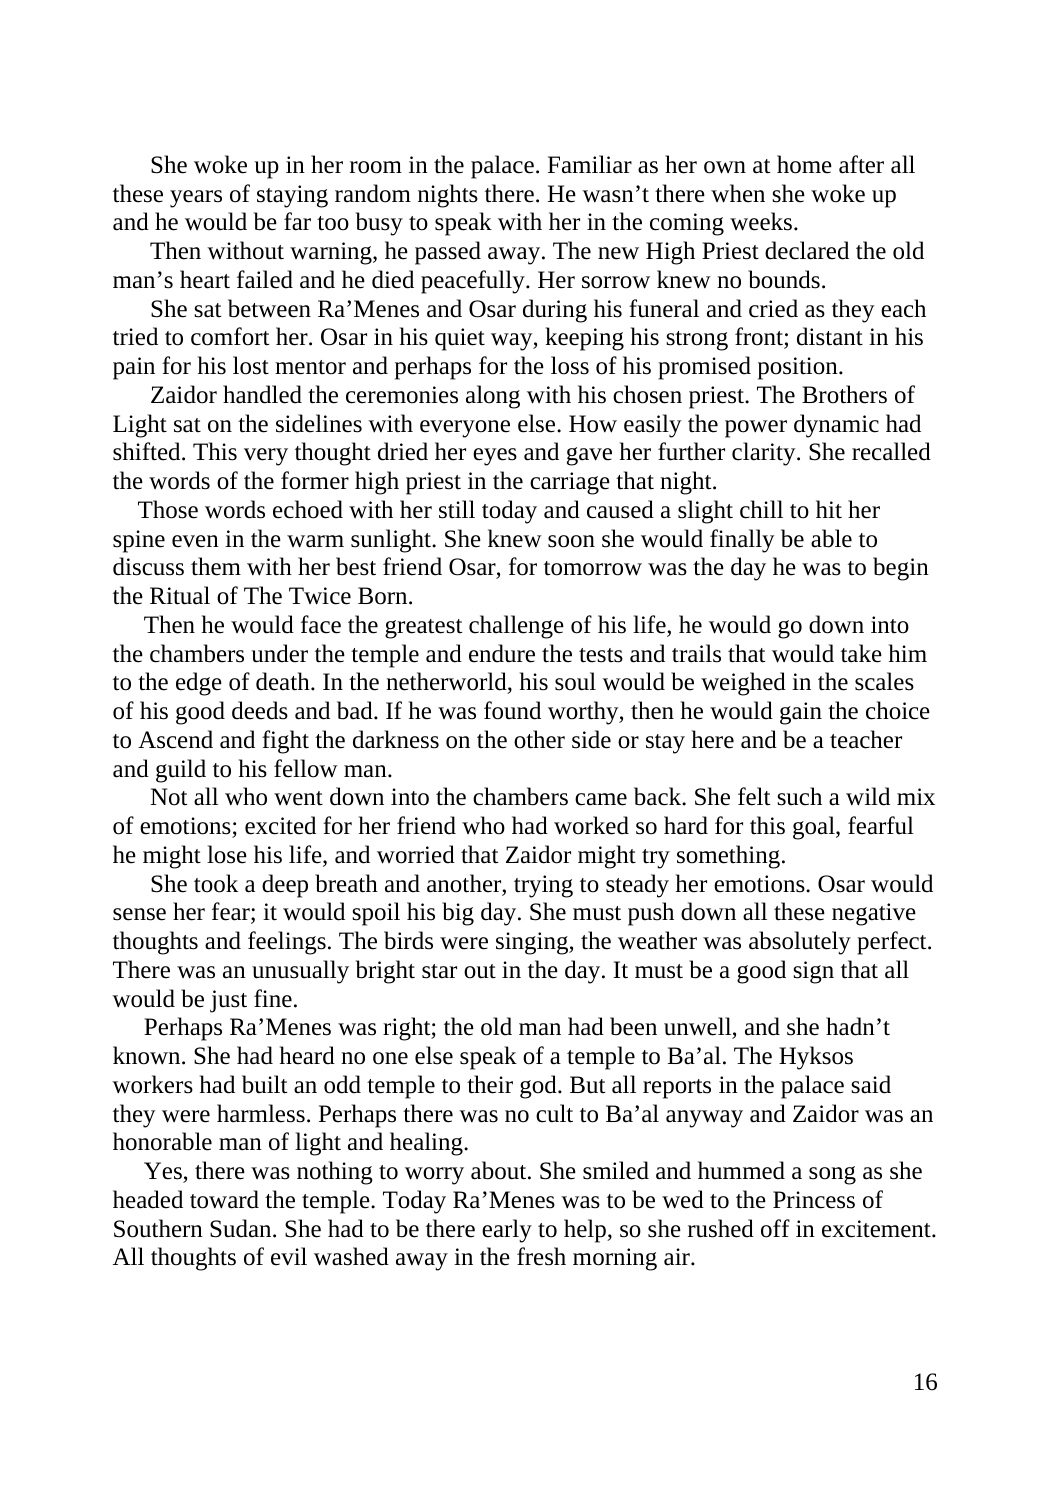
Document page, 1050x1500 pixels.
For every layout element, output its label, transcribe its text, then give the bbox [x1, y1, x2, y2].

text Then he would face the greatest challenge of his life, he would go down into the chambers under the temple and endure the tests and trails that would take him to the edge of death. In the netherworld, his soul would be weighed in the scales of his good deeds and bad. If he was found worthy, then he would gain the choice to Ascend and fight the darkness on the other side or stay here and be a teacher and guild to his fellow man. [112, 610, 937, 782]
text Then without warning, he passed away. The new High Priest declared the old man’s heart failed and he died peacefully. Her sorrow knew no bounds. [112, 236, 937, 294]
text Those words echoed with her still today and caused a slight chill to hit her spine even in the warm sunlight. She knew soon she would finally be able to discuss them with her best friend Osar, for tomorrow was the day he was to begin the Ritual of The Twice Born. [112, 495, 937, 610]
text She woke up in her room in the palace. Familiar as her own at home after all these years of staying random nights there. He wasn’t there when she woke up and he would be far too busy to speak with her in the coming weeks. [112, 150, 937, 236]
text Zaidor handled the ceremonies along with his chosen priest. The Brothers of Light sat on the sidelines with everyone else. How easily the power dynamic had shifted. This very thought dried her eyes and gave her further clarity. She recalled the words of the former high priest in the carriage that night. [112, 380, 937, 495]
text She took a deep breath and another, trying to steady her emotions. Osar would sense her fear; it would spoil his big day. She must push down all these negative thoughts and feelings. The birds were singing, the weather was absolutely perfect. There was an unusually bright star out in the day. It must be a good sign that all would be just fine. [112, 869, 937, 1012]
text Not all who went down into the chambers came back. She felt such a wild mix of emotions; excited for her friend who had worked so hard for this goal, fearful he might lose his life, and worried that Zaidor might try something. [112, 782, 937, 869]
text Yes, there was nothing to worry about. She smiled and hummed a song as she headed toward the temple. Today Ra’Menes was to be wed to the Princess of Southern Sudan. She had to be there early to help, so she rushed off in excitement. All thoughts of evil washed away in the fresh morning air. [112, 1156, 937, 1271]
text Perhaps Ra’Menes was right; the old man had been unwell, and she hadn’t known. She had heard no one else speak of a temple to Ba’al. The Hyksos workers had built an odd temple to their god. But all reports in the palace said they were harmless. Perhaps there was no cult to Ba’al anyway and Zaidor was an honorable man of light and healing. [112, 1012, 937, 1156]
text She sat between Ra’Menes and Osar during his funeral and cried as they each tried to comfort her. Osar in his quiet way, keeping his strong front; distant in his pain for his lost mentor and perhaps for the loss of his promised position. [112, 294, 937, 380]
